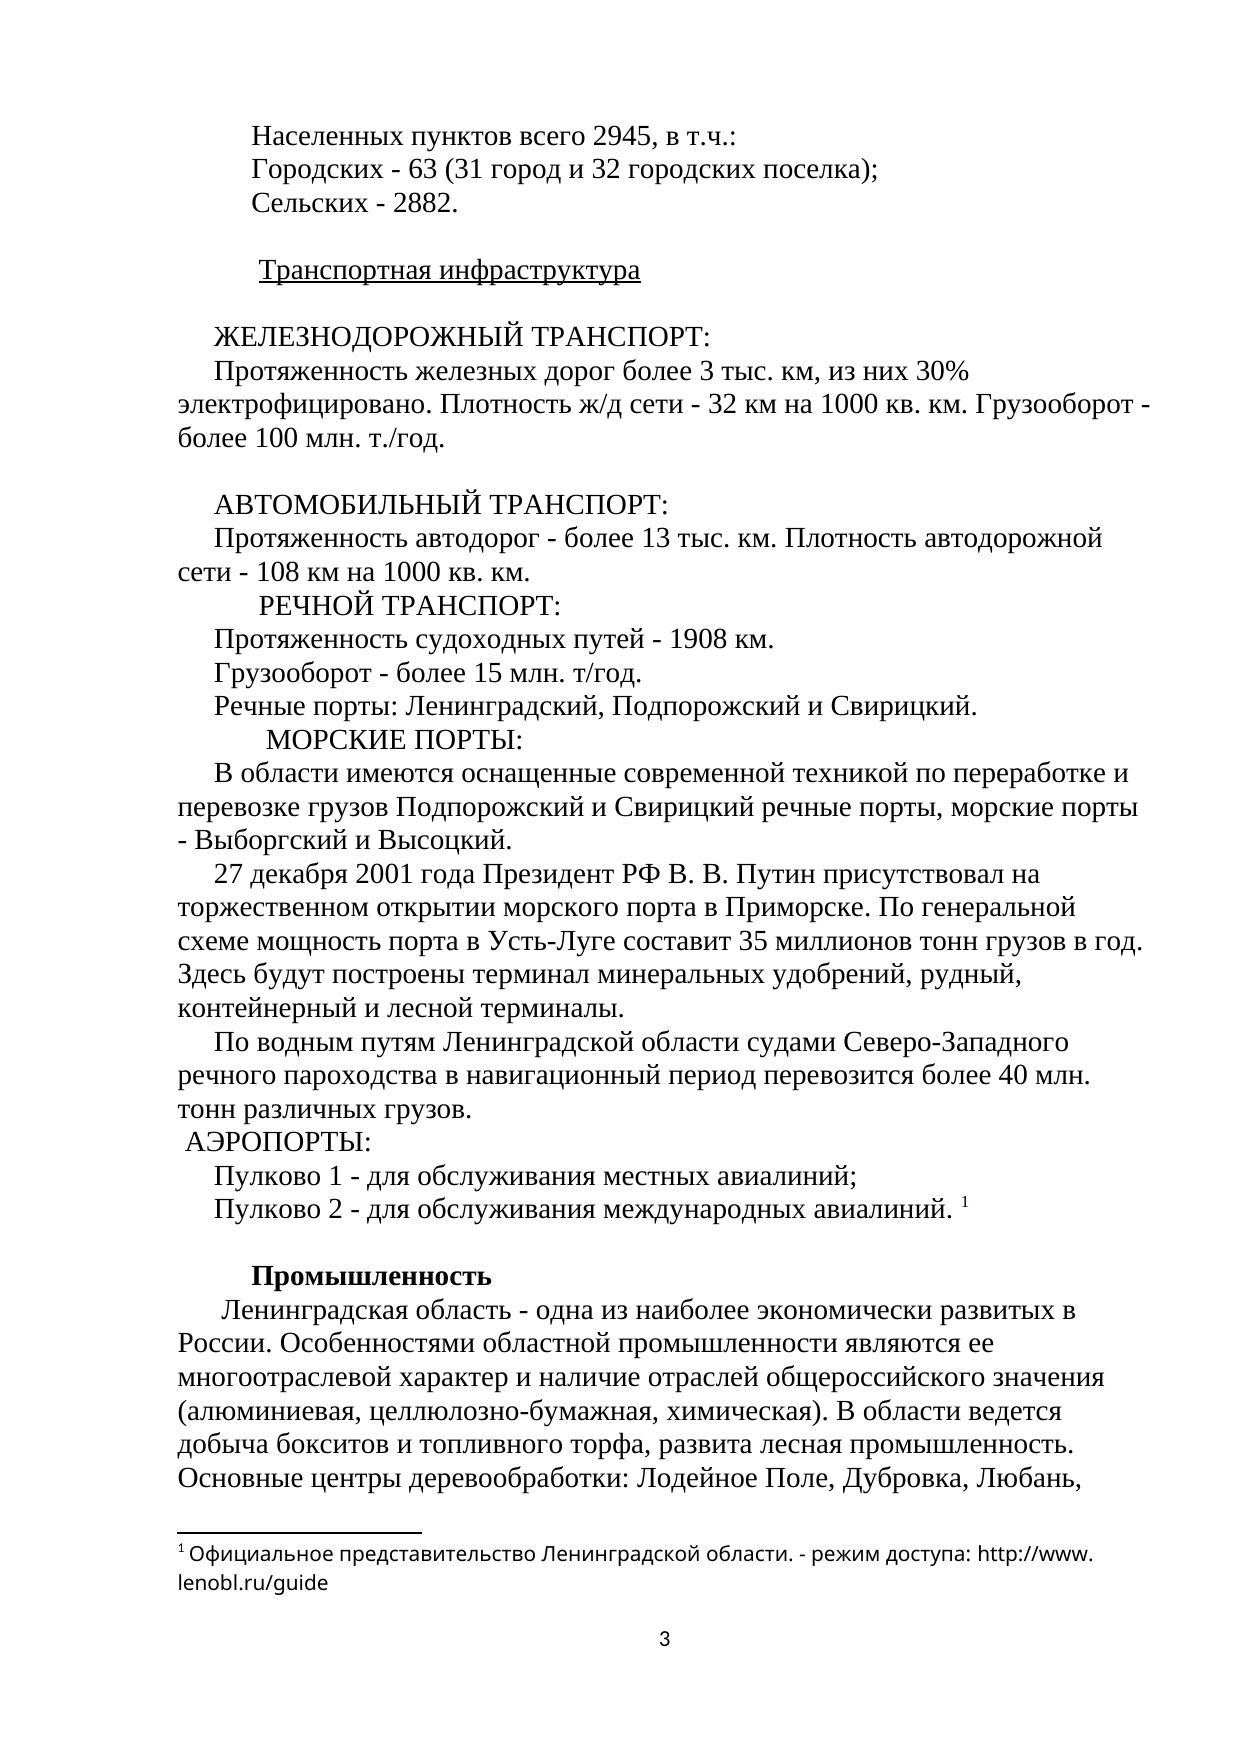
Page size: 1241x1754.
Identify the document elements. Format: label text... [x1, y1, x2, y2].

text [177, 1258, 1152, 1493]
text МОРСКИЕ ПОРТЫ: В области имеются оснащенные современной техникой по переработке и перевозке грузов Подпорожский и Свирицкий речные порты, морские порты - Выборгский и Высоцкий. 27 декабря 2001 года Президент РФ В. В. Путин присутствовал на торжественном открытии морского порта в Приморске. По генеральной схеме мощность порта в Усть-Луге составит 35 миллионов тонн грузов в год. Здесь будут построены терминал минеральных удобрений, рудный, контейнерный и лесной терминалы. По водным путям Ленинградской области судами Северо-Западного речного пароходства в навигационный период перевозится более 40 млн. тонн различных грузов. АЭРОПОРТЫ: Пулково 1 - для обслуживания местных авиалиний; Пулково 2 - для обслуживания международных авиалиний. [177, 722, 1152, 1258]
text РЕЧНОЙ ТРАНСПОРТ: Протяженность судоходных путей - 1908 км. Грузооборот - более 15 млн. т/год. Речные порты: Ленинградский, Подпорожский и Свирицкий. [177, 588, 1152, 722]
text Транспортная инфраструктура ЖЕЛЕЗНОДОРОЖНЫЙ ТРАНСПОРТ: Протяженность железных дорог более 3 тыс. км, из них 30% электрофицировано. Плотность ж/д сети - 32 км на 1000 кв. км. Грузооборот - более 100 млн. т./год. АВТОМОБИЛЬНЫЙ ТРАНСПОРТ: Протяженность автодорог - более 13 тыс. км. Плотность автодорожной сети - 108 км на 1000 кв. км. [177, 252, 1152, 588]
text Сельских - 2882. [177, 185, 1152, 219]
text Населенных пунктов всего 2945, в т.ч.: [177, 118, 1152, 152]
text Городских - 63 (31 город и 32 городских поселка); [177, 152, 1152, 185]
